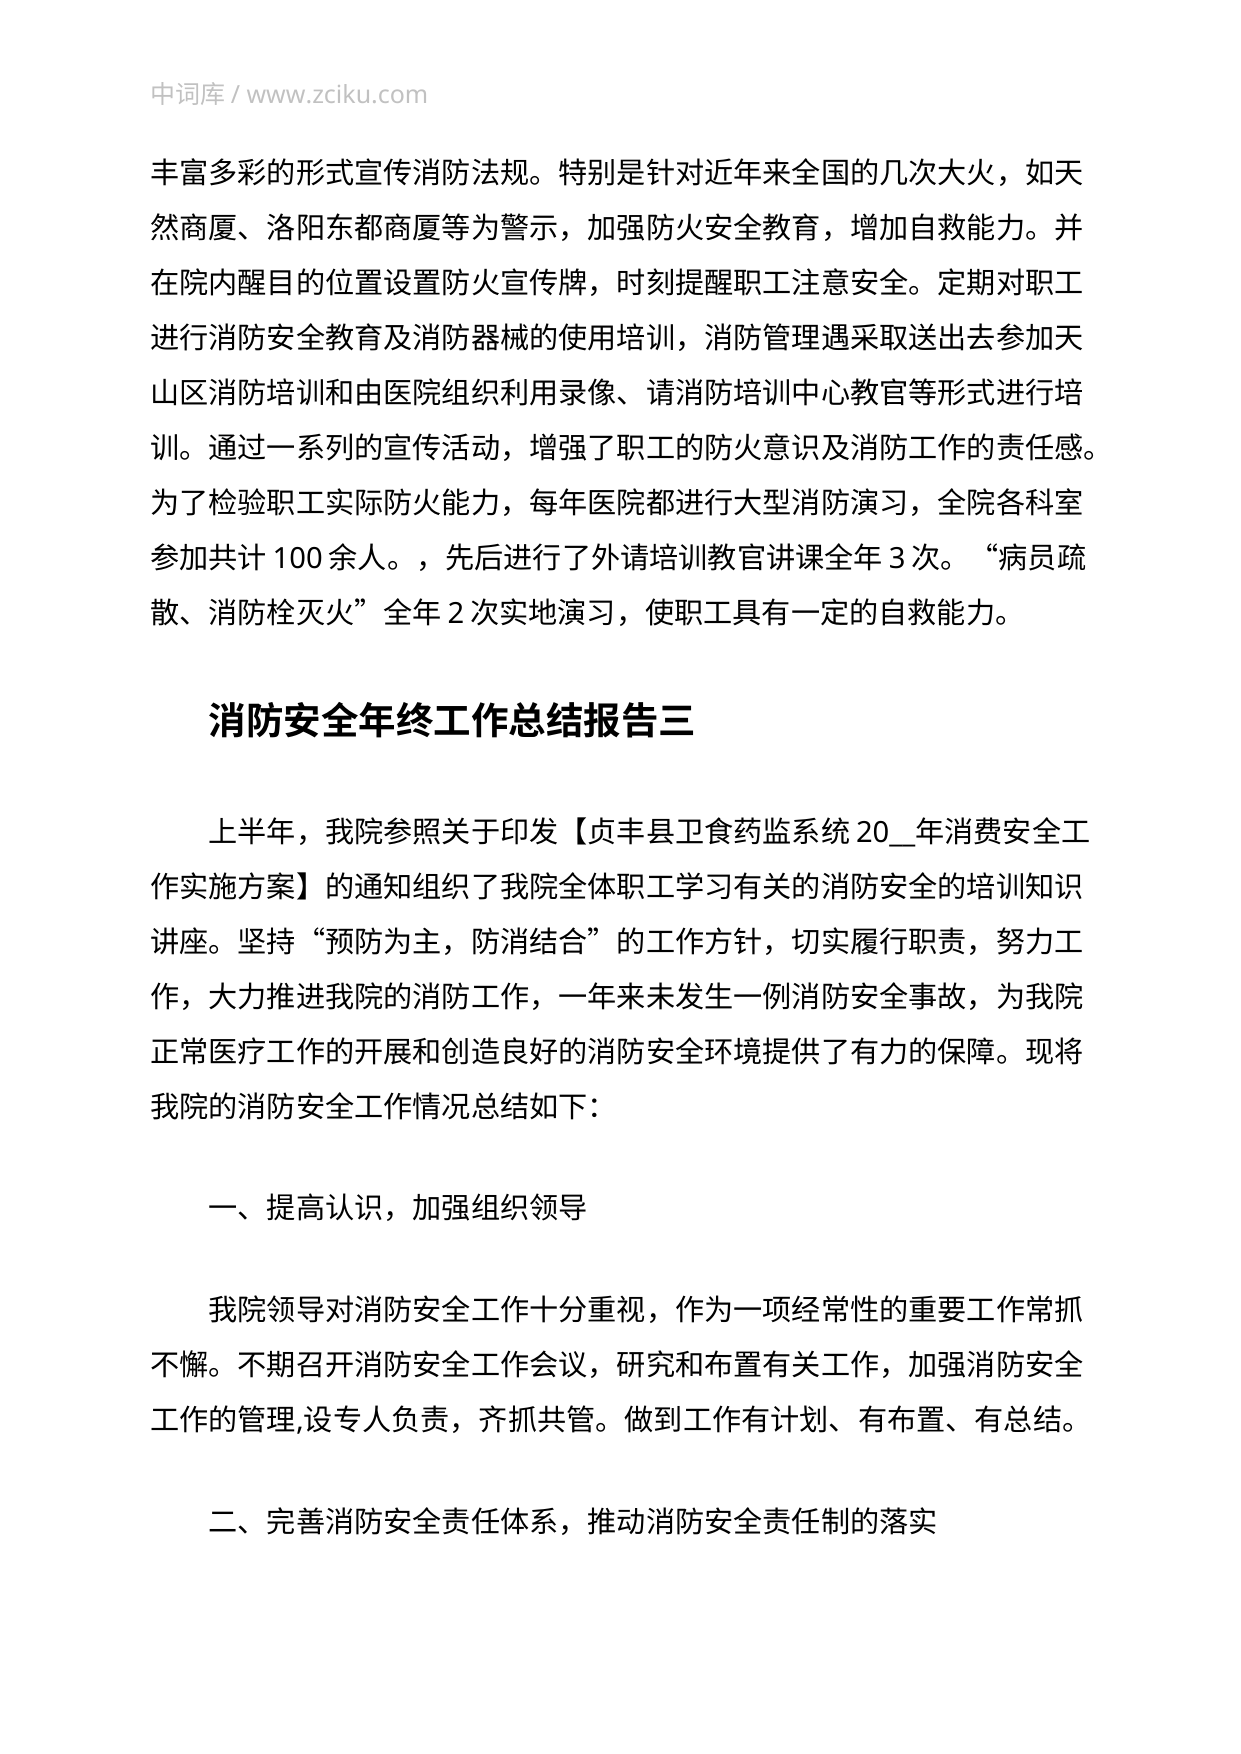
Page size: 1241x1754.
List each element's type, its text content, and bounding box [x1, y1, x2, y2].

text 上半年，我院参照关于印发【贞丰县卫食药监系统20__年消费安全工作实施方案】的通知组织了我院全体职工学习有关的消防安全的培训知识讲座。坚持“预防为主，防消结合”的工作方针，切实履行职责，努力工作，大力推进我院的消防工作，一年来未发生一例消防安全事故，为我院正常医疗工作的开展和创造良好的消防安全环境提供了有力的保障。现将我院的消防安全工作情况总结如下： [150, 809, 1090, 1126]
text 我院领导对消防安全工作十分重视，作为一项经常性的重要工作常抓不懈。不期召开消防安全工作会议，研究和布置有关工作，加强消防安全工作的管理,设专人负责，齐抓共管。做到工作有计划、有布置、有总结。 [150, 1287, 1090, 1439]
text 一、提高认识，加强组织领导 [150, 1185, 1090, 1227]
text 消防安全年终工作总结报告三 [150, 691, 1090, 746]
text 二、完善消防安全责任体系，推动消防安全责任制的落实 [150, 1498, 1090, 1541]
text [150, 150, 1090, 632]
